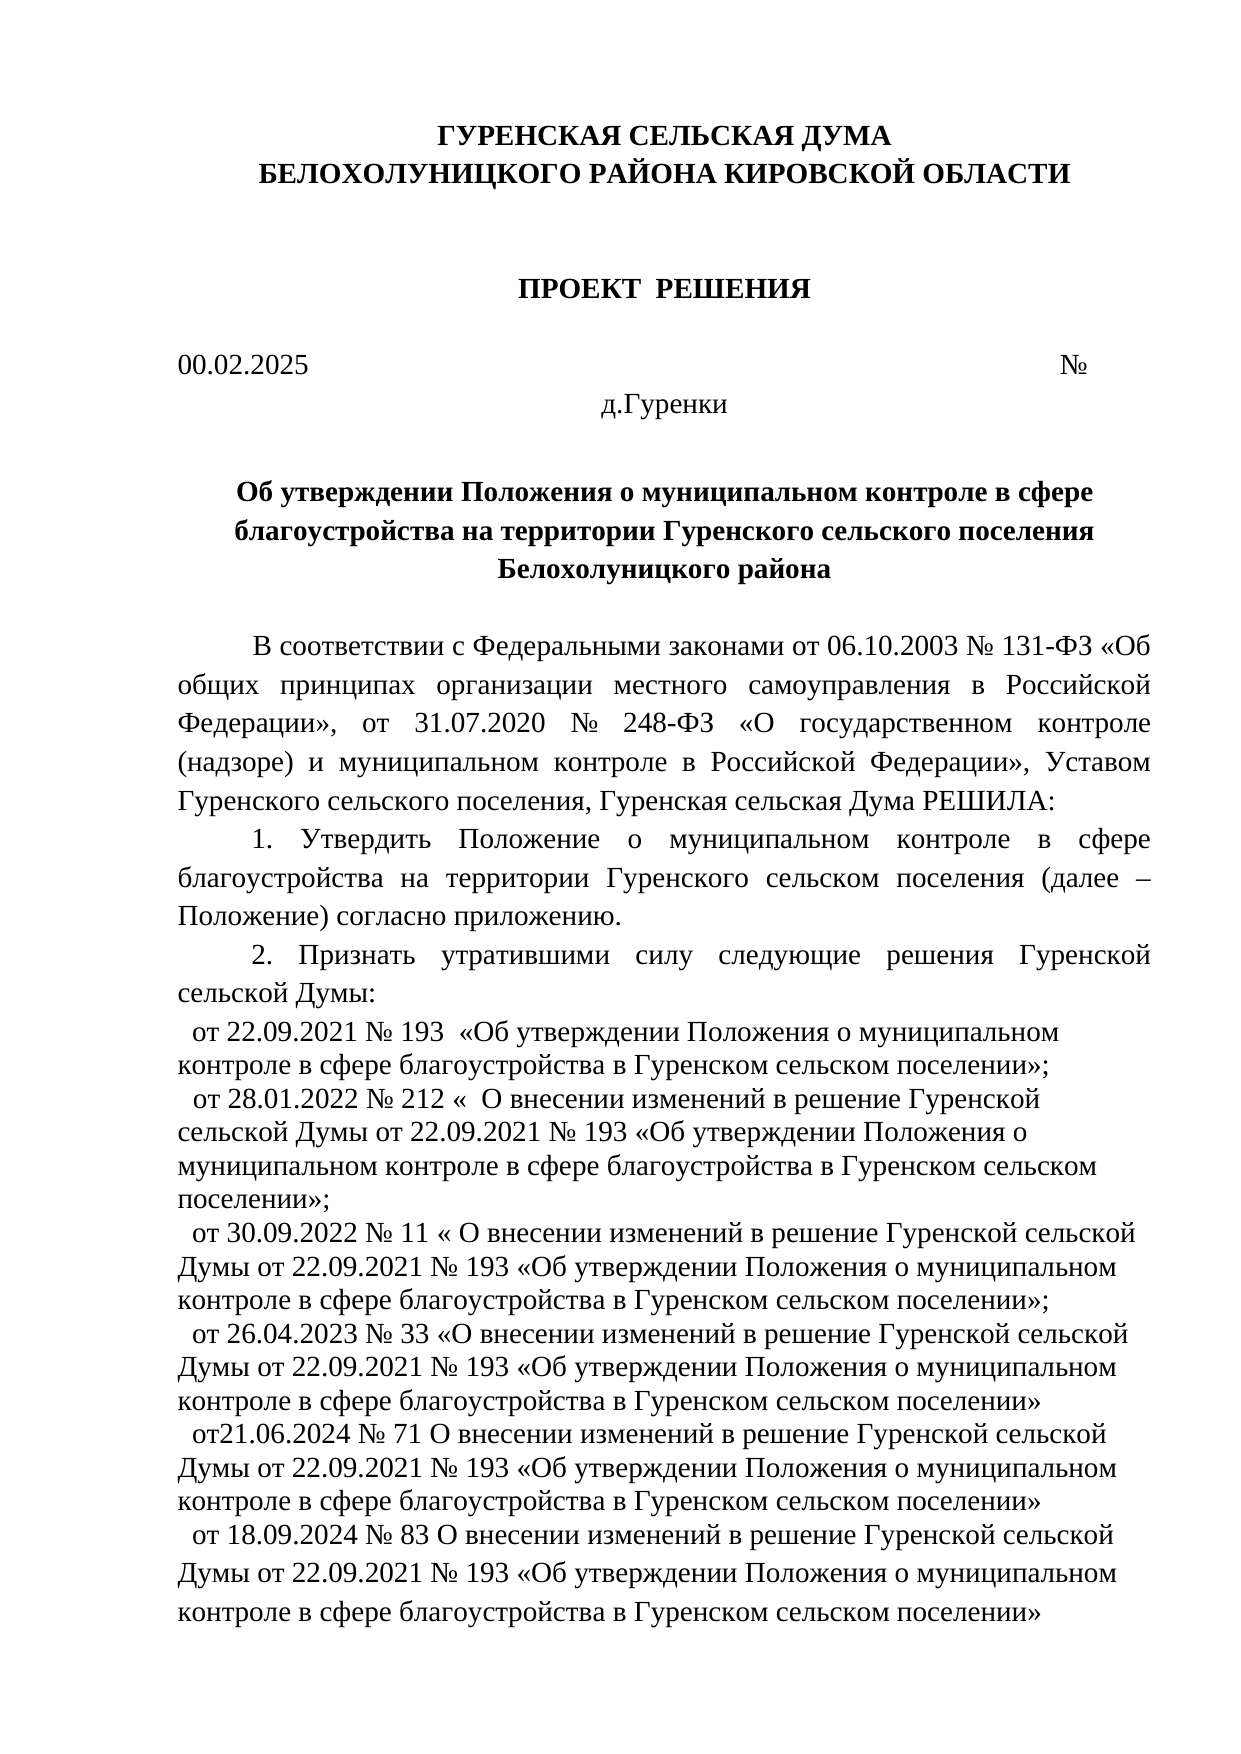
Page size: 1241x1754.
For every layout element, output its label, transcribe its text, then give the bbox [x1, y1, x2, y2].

title Белохолуницкого района [177, 551, 1152, 585]
text от 22.09.2021 № 193 «Об утверждении Положения о муниципальном контроле в сфере благоустройства в Гуренском сельском поселении»; [177, 1014, 1152, 1081]
text от 30.09.2022 № 11 « О внесении изменений в решение Гуренской сельской Думы от 22.09.2021 № 193 «Об утверждении Положения о муниципальном контроле в сфере благоустройства в Гуренском сельском поселении»; [177, 1215, 1152, 1316]
text от 26.04.2023 № 33 «О внесении изменений в решение Гуренской сельской Думы от 22.09.2021 № 193 «Об утверждении Положения о муниципальном контроле в сфере благоустройства в Гуренском сельском поселении» [177, 1316, 1152, 1416]
text от21.06.2024 № 71 О внесении изменений в решение Гуренской сельской Думы от 22.09.2021 № 193 «Об утверждении Положения о муниципальном контроле в сфере благоустройства в Гуренском сельском поселении» [177, 1416, 1152, 1517]
text 00.02.2025 № [177, 347, 1152, 381]
text от 18.09.2024 № 83 О внесении изменений в решение Гуренской сельской Думы от 22.09.2021 № 193 «Об утверждении Положения о муниципальном контроле в сфере благоустройства в Гуренском сельском поселении» [177, 1517, 1152, 1628]
text д.Гуренки [177, 386, 1152, 419]
text от 28.01.2022 № 212 « О внесении изменений в решение Гуренской сельской Думы от 22.09.2021 № 193 «Об утверждении Положения о муниципальном контроле в сфере благоустройства в Гуренском сельском поселении»; [177, 1081, 1152, 1215]
text ПРОЕКТ РЕШЕНИЯ [177, 271, 1152, 305]
text ГУРЕНСКАЯ СЕЛЬСКАЯ ДУМА [177, 118, 1152, 152]
text БЕЛОХОЛУНИЦКОГО РАЙОНА КИРОВСКОЙ ОБЛАСТИ [177, 157, 1152, 190]
text 2. Признать утратившими силу следующие решения Гуренской сельской Думы: [177, 937, 1152, 1009]
text В соответствии с Федеральными законами от 06.10.2003 № 131-ФЗ «Об общих принципах организации местного самоуправления в Российской Федерации», от 31.07.2020 № 248-ФЗ «О государственном контроле (надзоре) и муниципальном контроле в Российской Федерации», Уставом Гуренского сельского поселения, Гуренская сельская Дума РЕШИЛА: [177, 628, 1152, 816]
text Об утверждении Положения о муниципальном контроле в сфере благоустройства на территории Гуренского сельского поселения [177, 474, 1152, 546]
text 1. Утвердить Положение о муниципальном контроле в сфере благоустройства на территории Гуренского сельском поселения (далее – Положение) согласно приложению. [177, 821, 1152, 932]
